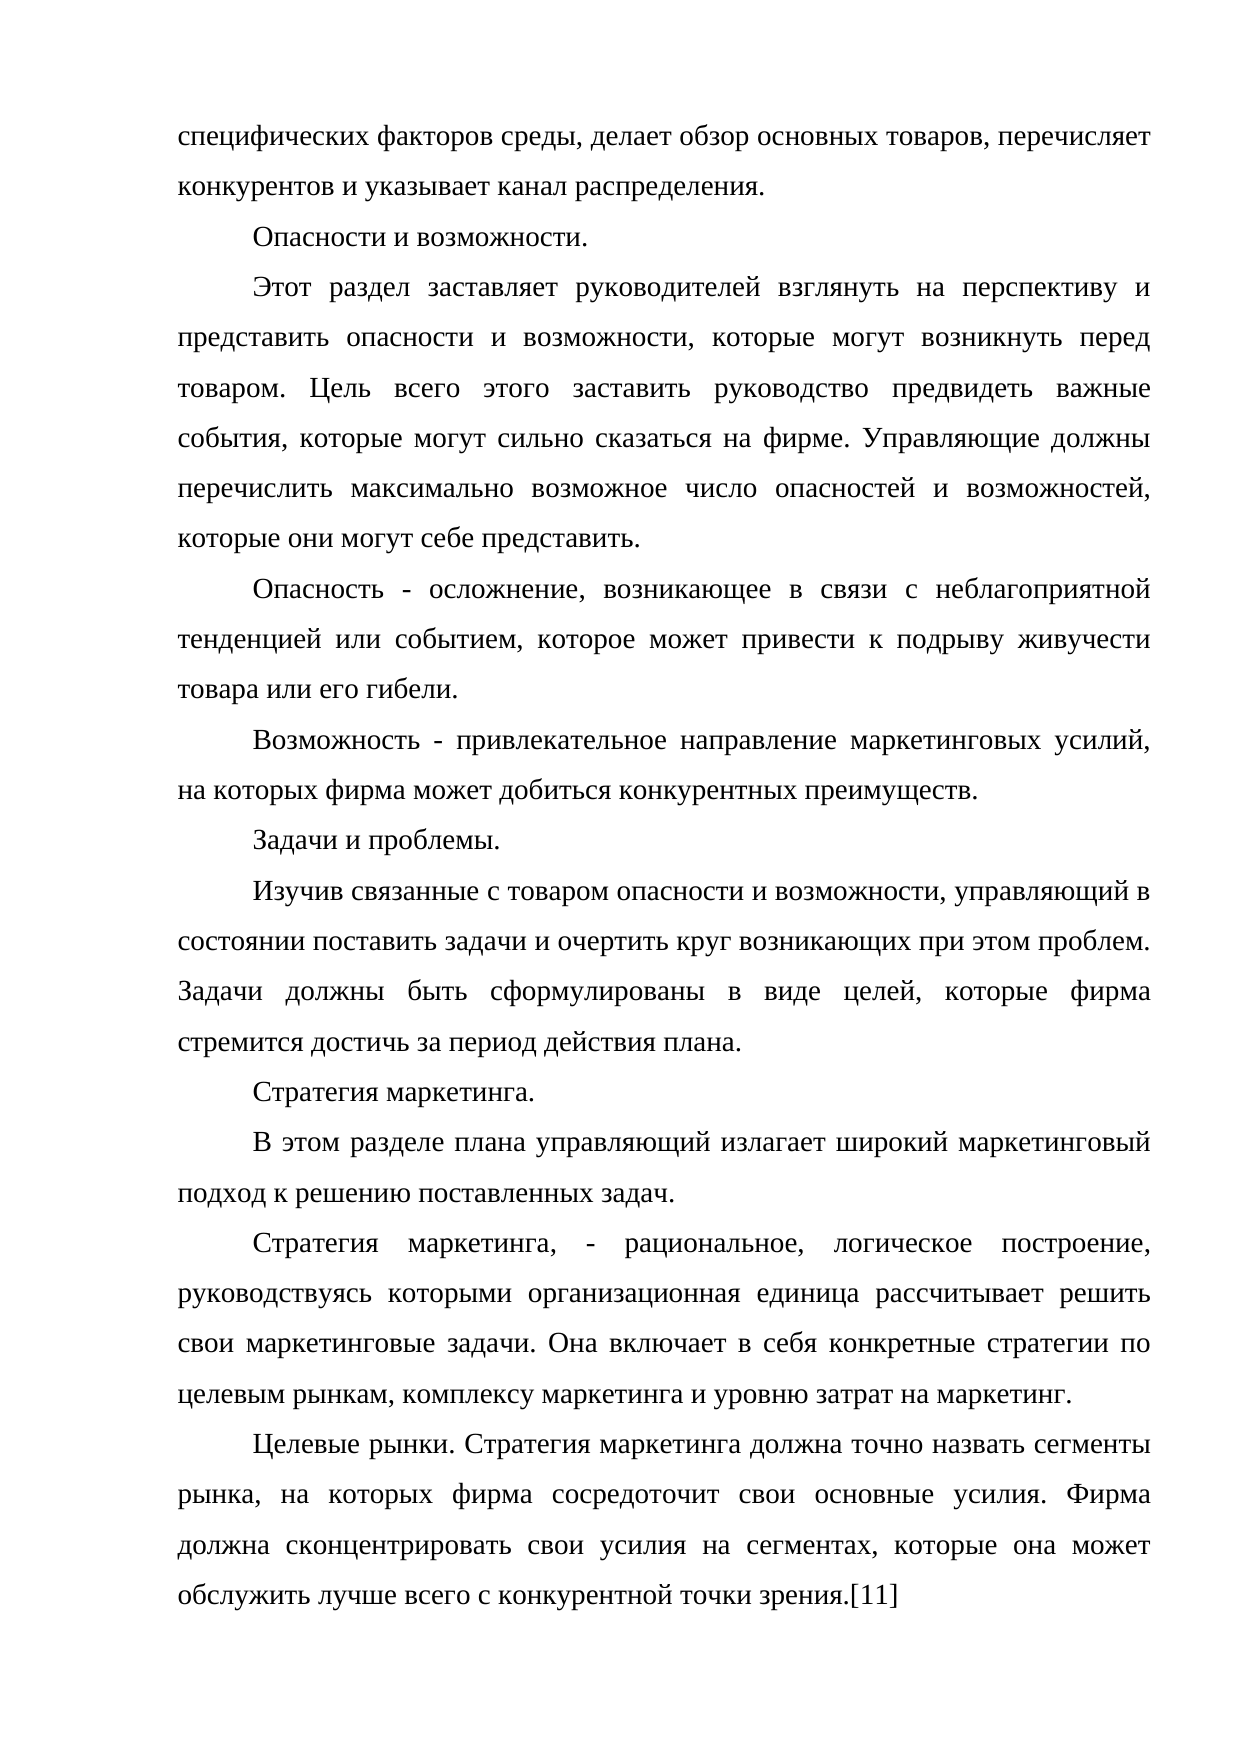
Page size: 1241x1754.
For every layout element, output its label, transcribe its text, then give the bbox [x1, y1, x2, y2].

text Этот раздел заставляет руководителей взглянуть на перспективу и представить опасности и возможности, которые могут возникнуть перед товаром. Цель всего этого заставить руководство предвидеть важные события, которые могут сильно сказаться на фирме. Управляющие должны перечислить максимально возможное число опасностей и возможностей, которые они могут себе представить. [177, 269, 1152, 554]
text Опасности и возможности. [177, 219, 1152, 252]
text Возможность - привлекательное направление маркетинговых усилий, на которых фирма может добиться конкурентных преимуществ. [177, 722, 1152, 806]
text Стратегия маркетинга, - рациональное, логическое построение, руководствуясь которыми организационная единица рассчитывает решить свои маркетинговые задачи. Она включает в себя конкретные стратегии по целевым рынкам, комплексу маркетинга и уровню затрат на маркетинг. [177, 1225, 1152, 1409]
text Задачи и проблемы. [177, 822, 1152, 856]
text Опасность - осложнение, возникающее в связи с неблагоприятной тенденцией или событием, которое может привести к подрыву живучести товара или его гибели. [177, 571, 1152, 705]
text Стратегия маркетинга. [177, 1074, 1152, 1108]
text Изучив связанные с товаром опасности и возможности, управляющий в состоянии поставить задачи и очертить круг возникающих при этом проблем. Задачи должны быть сформулированы в виде целей, которые фирма стремится достичь за период действия плана. [177, 873, 1152, 1057]
text В этом разделе плана управляющий излагает широкий маркетинговый подход к решению поставленных задач. [177, 1124, 1152, 1208]
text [177, 118, 1152, 202]
text Целевые рынки. Стратегия маркетинга должна точно назвать сегменты рынка, на которых фирма сосредоточит свои основные усилия. Фирма должна сконцентрировать свои усилия на сегментах, которые она может обслужить лучше всего с конкурентной точки зрения.[11] [177, 1426, 1152, 1611]
